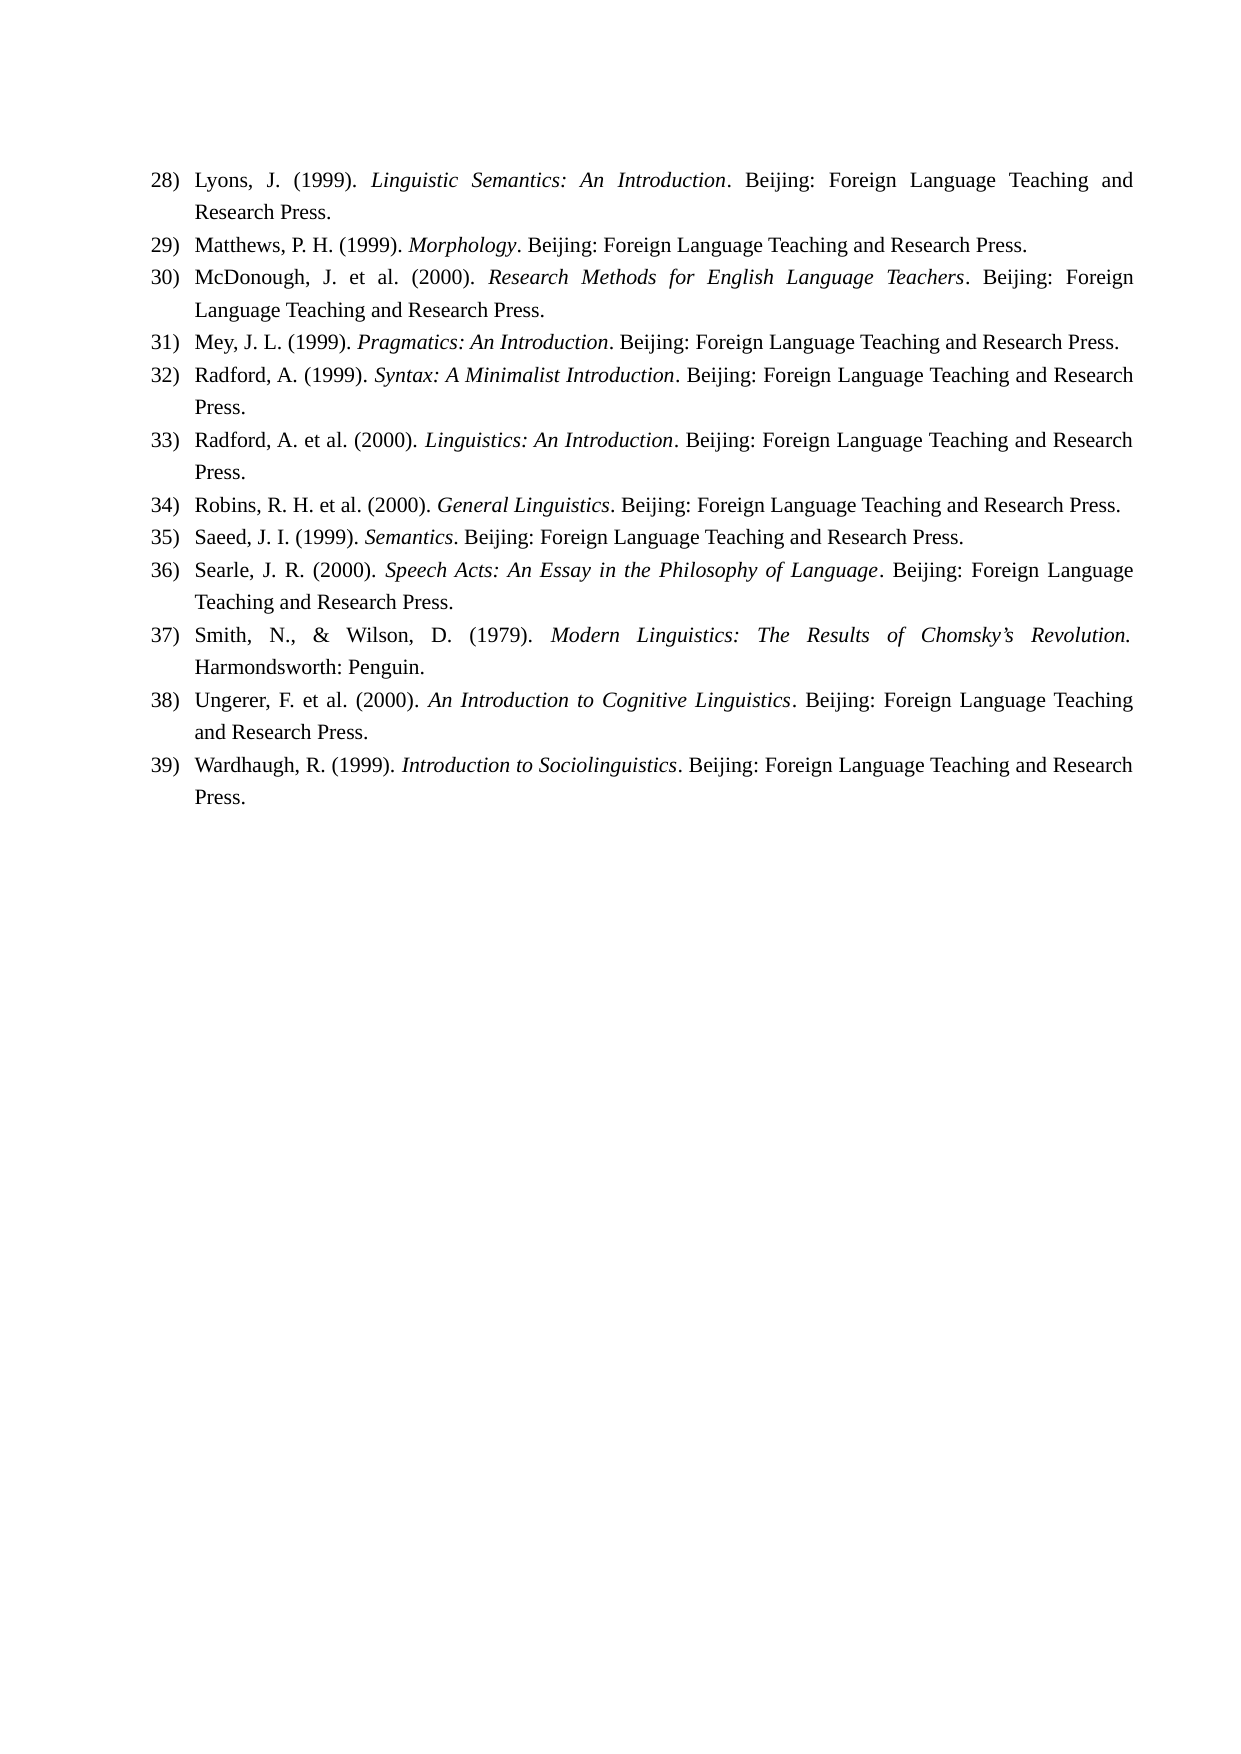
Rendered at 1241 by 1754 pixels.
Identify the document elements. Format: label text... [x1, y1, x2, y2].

list Smith, N., & Wilson, D. (1979). Modern Linguistics: The Results of Chomsky’s Revolution. Harmondsworth: Penguin. [151, 618, 1134, 683]
list Wardhaugh, R. (1999). Introduction to Sociolinguistics. Beijing: Foreign Language Teaching and Research Press. [151, 748, 1134, 813]
list McDonough, J. et al. (2000). Research Methods for English Language Teachers. Beijing: Foreign Language Teaching and Research Press. [151, 261, 1134, 326]
list Robins, R. H. et al. (2000). General Linguistics. Beijing: Foreign Language Teaching and Research Press. [151, 488, 1134, 521]
list Mey, J. L. (1999). Pragmatics: An Introduction. Beijing: Foreign Language Teaching and Research Press. [151, 326, 1134, 358]
list Ungerer, F. et al. (2000). An Introduction to Cognitive Linguistics. Beijing: Foreign Language Teaching and Research Press. [151, 683, 1134, 748]
list Searle, J. R. (2000). Speech Acts: An Essay in the Philosophy of Language. Beijing: Foreign Language Teaching and Research Press. [151, 553, 1134, 618]
list Radford, A. (1999). Syntax: A Minimalist Introduction. Beijing: Foreign Language Teaching and Research Press. [151, 358, 1134, 423]
list Matthews, P. H. (1999). Morphology. Beijing: Foreign Language Teaching and Research Press. [151, 228, 1134, 261]
list Saeed, J. I. (1999). Semantics. Beijing: Foreign Language Teaching and Research Press. [151, 521, 1134, 553]
list Radford, A. et al. (2000). Linguistics: An Introduction. Beijing: Foreign Language Teaching and Research Press. [151, 423, 1134, 488]
list Lyons, J. (1999). Linguistic Semantics: An Introduction. Beijing: Foreign Language Teaching and Research Press. [151, 163, 1134, 228]
